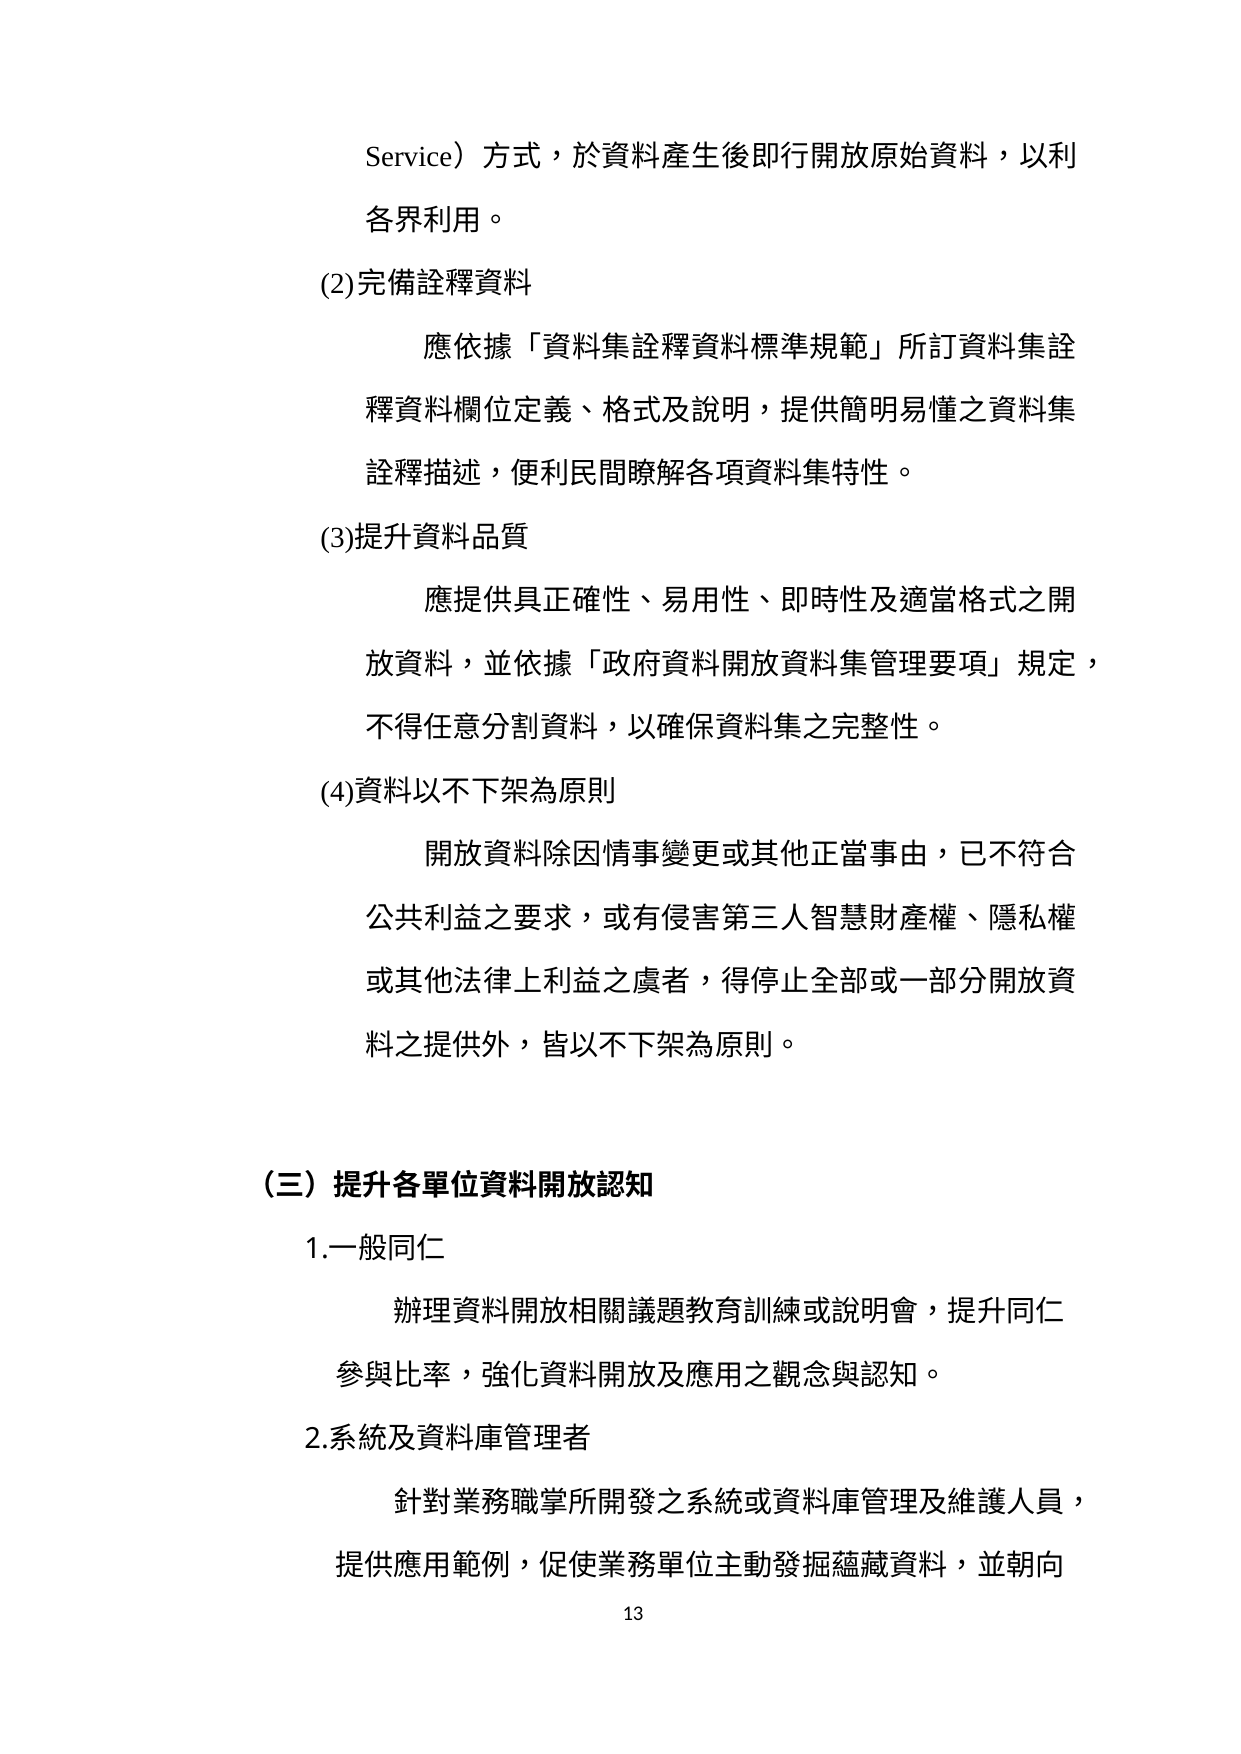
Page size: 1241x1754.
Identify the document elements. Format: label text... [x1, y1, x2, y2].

text （三）提升各單位資料開放認知 [187, 1161, 1078, 1203]
text 開放資料除因情事變更或其他正當事由，已不符合公共利益之要求，或有侵害第三人智慧財產權、隱私權或其他法律上利益之虞者，得停止全部或一部分開放資料之提供外，皆以不下架為原則。 [365, 831, 1078, 1063]
list 辦理資料開放相關議題教育訓練或說明會，提升同仁參與比率，強化資料開放及應用之觀念與認知。 [335, 1288, 1078, 1394]
list (4)資料以不下架為原則 [320, 767, 1078, 809]
list (3)提升資料品質 [320, 513, 1078, 556]
text 1.一般同仁 [187, 1224, 1078, 1267]
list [335, 1478, 1078, 1584]
list 完備詮釋資料 [320, 260, 1078, 302]
text 應依據「資料集詮釋資料標準規範」所訂資料集詮釋資料欄位定義、格式及說明，提供簡明易懂之資料集詮釋描述，便利民間瞭解各項資料集特性。 [365, 323, 1078, 492]
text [365, 133, 1078, 239]
text 2.系統及資料庫管理者 [187, 1415, 1078, 1457]
text 應提供具正確性、易用性、即時性及適當格式之開放資料，並依據「政府資料開放資料集管理要項」規定，不得任意分割資料，以確保資料集之完整性。 [365, 577, 1078, 746]
